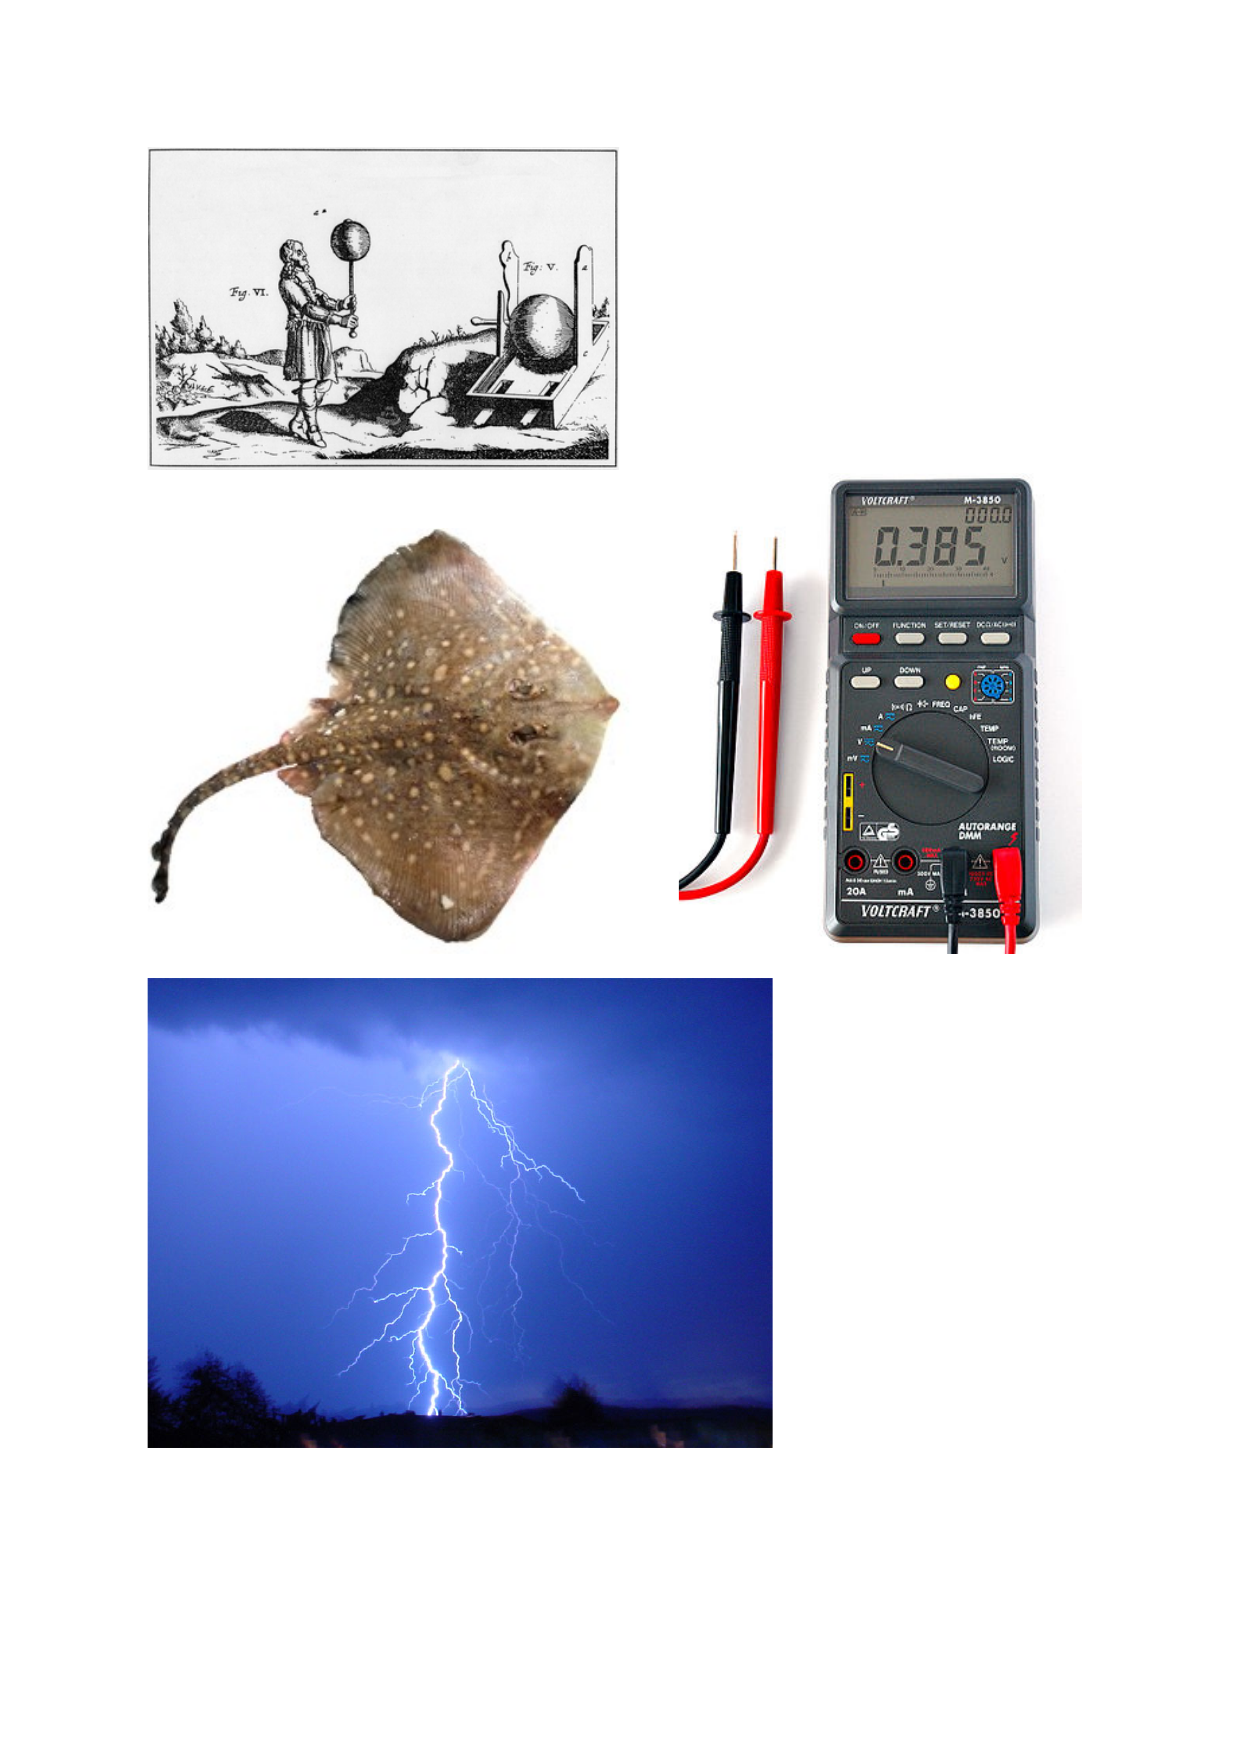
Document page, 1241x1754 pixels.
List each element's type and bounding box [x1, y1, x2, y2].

picture [147, 147, 620, 470]
picture [147, 978, 773, 1448]
picture [147, 473, 1082, 954]
